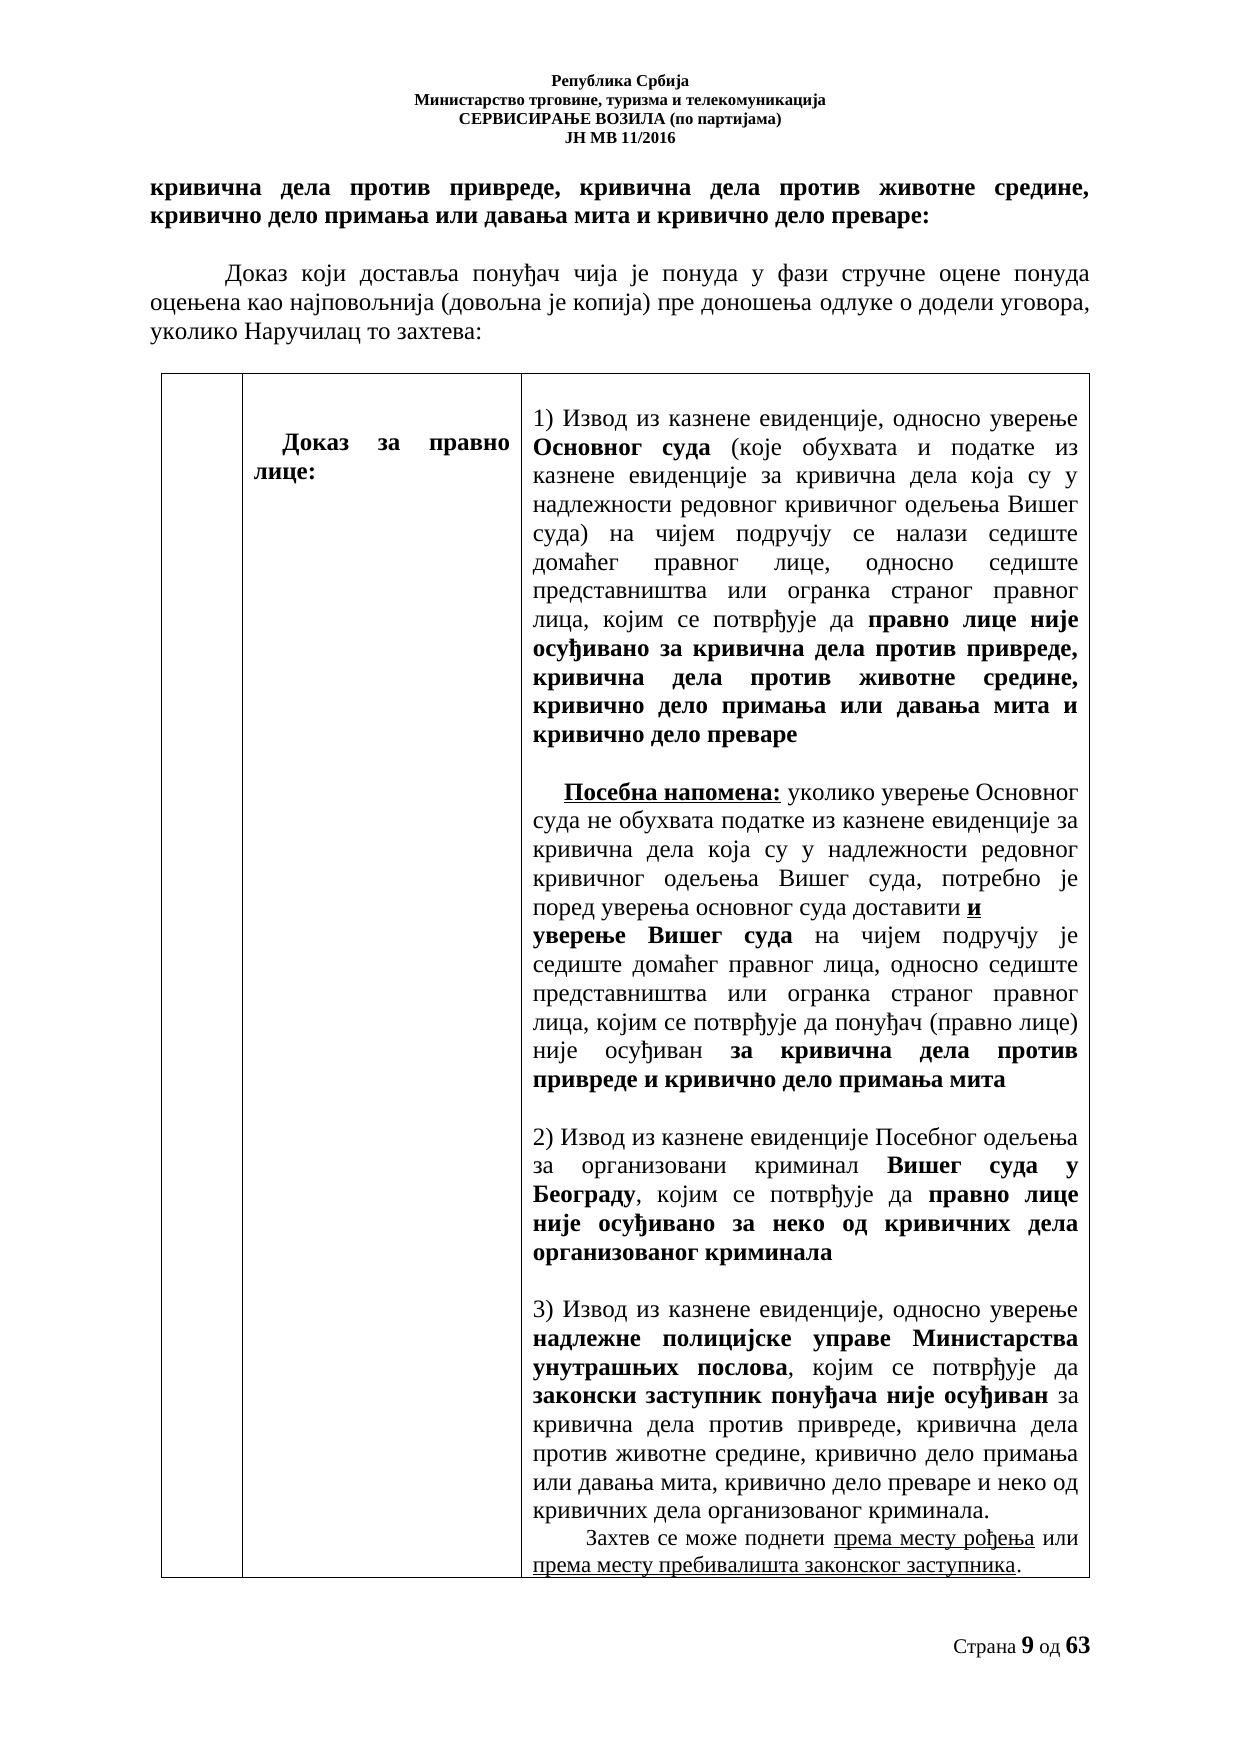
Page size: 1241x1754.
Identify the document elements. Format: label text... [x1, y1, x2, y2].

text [150, 172, 1090, 229]
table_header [522, 374, 1089, 1577]
text Доказ који доставља понуђач чија је понуда у фази стручне оцене понуда оцењена као најповољнија (довољна је копија) пре доношења одлуке о додели уговора, уколико Наручилац то захтева: [150, 258, 1090, 344]
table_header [243, 374, 521, 1577]
table_header [162, 374, 242, 1577]
